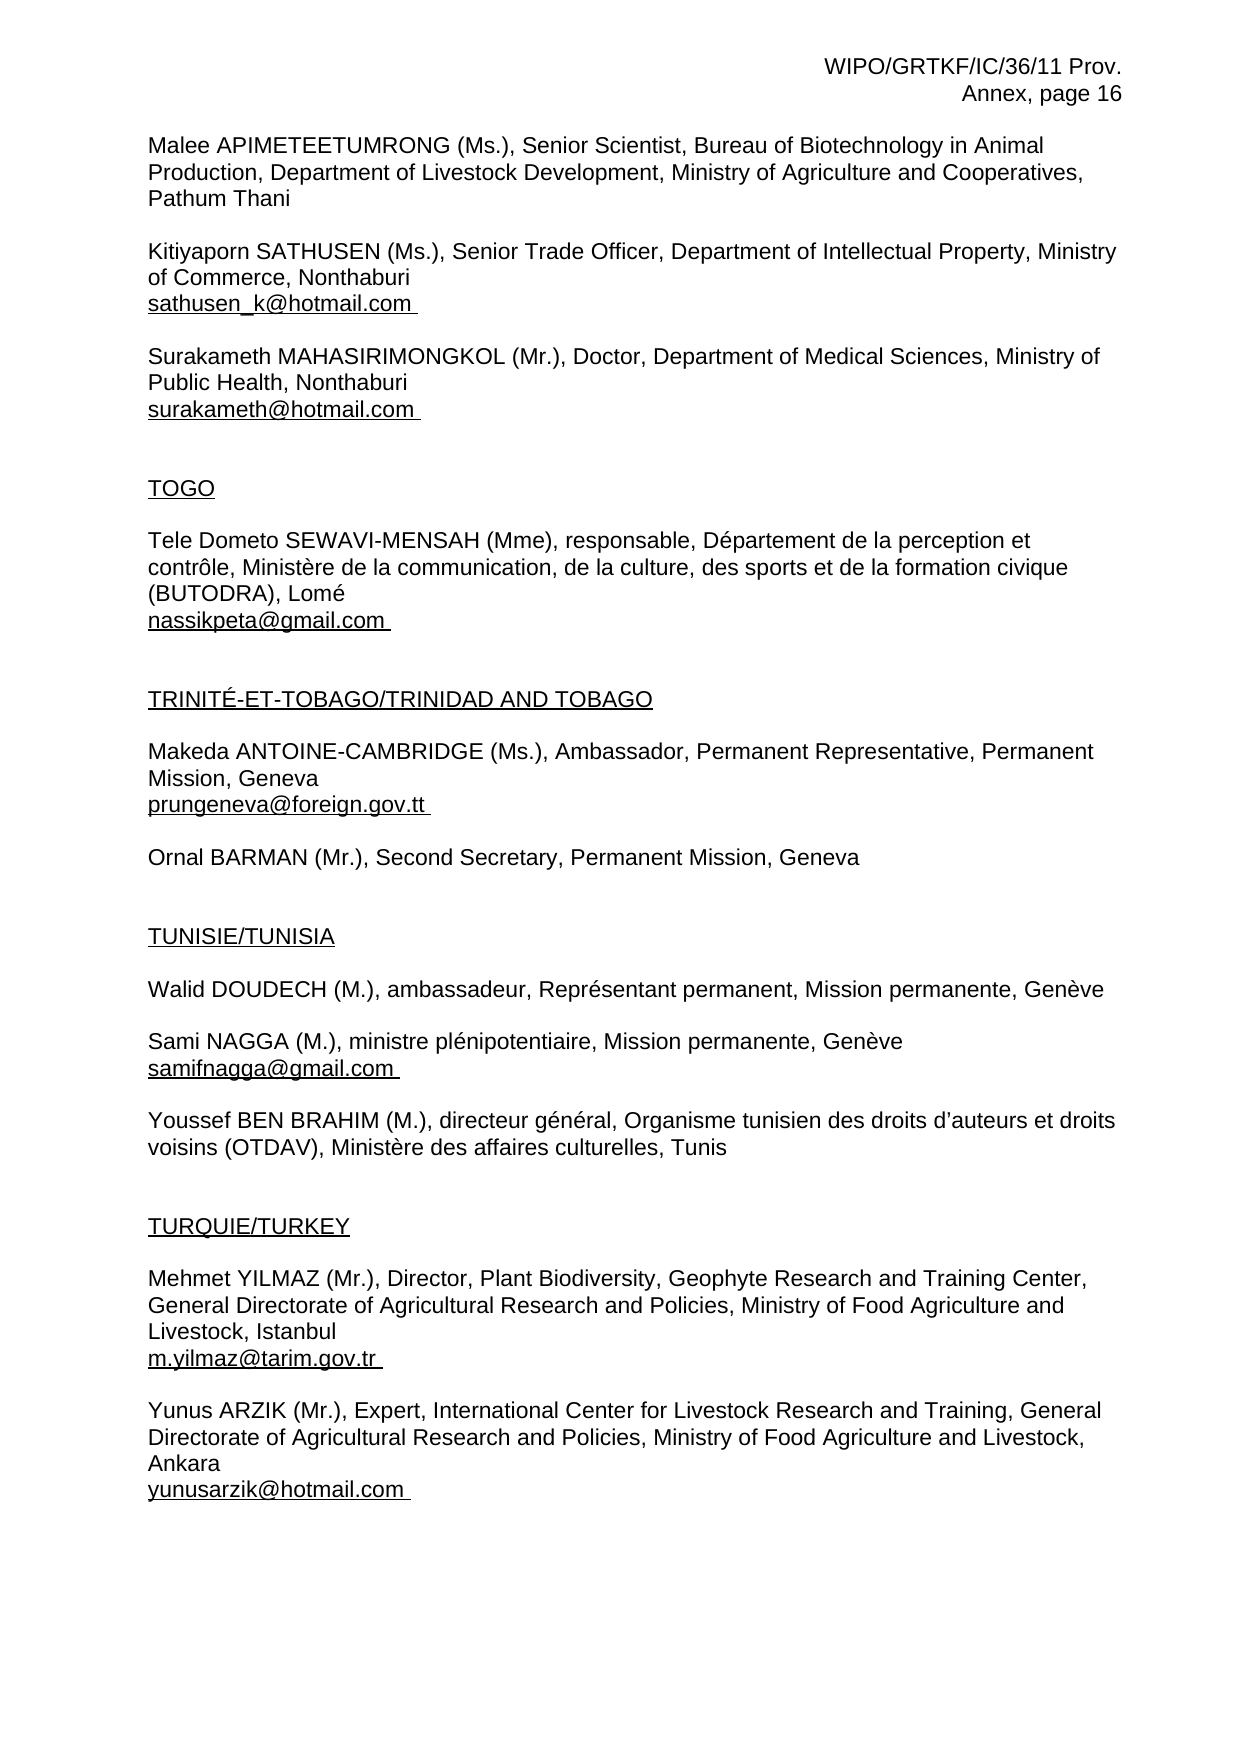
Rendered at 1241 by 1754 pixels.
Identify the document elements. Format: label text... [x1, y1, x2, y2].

text TOGO [148, 475, 1122, 501]
text Youssef BEN BRAHIM (M.), directeur général, Organisme tunisien des droits d’auteurs et droits voisins (OTDAV), Ministère des affaires culturelles, Tunis [148, 1107, 1122, 1160]
text prungeneva@foreign.gov.tt [148, 791, 1122, 817]
text yunusarzik@hotmail.com [148, 1476, 1122, 1503]
text Yunus ARZIK (Mr.), Expert, International Center for Livestock Research and Training, General Directorate of Agricultural Research and Policies, Ministry of Food Agriculture and Livestock, Ankara [148, 1397, 1122, 1476]
text Malee APIMETEETUMRONG (Ms.), Senior Scientist, Bureau of Biotechnology in Animal Production, Department of Livestock Development, Ministry of Agriculture and Cooperatives, Pathum Thani [148, 132, 1122, 211]
text TURQUIE/TURKEY [148, 1213, 1122, 1239]
text TUNISIE/TUNISIA [148, 923, 1122, 949]
text TRINITÉ-ET-TOBAGO/TRINIDAD AND TOBAGO [148, 686, 1122, 712]
text Mehmet YILMAZ (Mr.), Director, Plant Biodiversity, Geophyte Research and Training Center, General Directorate of Agricultural Research and Policies, Ministry of Food Agriculture and Livestock, Istanbul [148, 1265, 1122, 1344]
text Walid DOUDECH (M.), ambassadeur, Représentant permanent, Mission permanente, Genève [148, 976, 1122, 1002]
text Makeda ANTOINE-CAMBRIDGE (Ms.), Ambassador, Permanent Representative, Permanent Mission, Geneva [148, 738, 1122, 791]
text Tele Dometo SEWAVI-MENSAH (Mme), responsable, Département de la perception et contrôle, Ministère de la communication, de la culture, des sports et de la formation civique (BUTODRA), Lomé [148, 527, 1122, 607]
text Ornal BARMAN (Mr.), Second Secretary, Permanent Mission, Geneva [148, 844, 1122, 870]
text Surakameth MAHASIRIMONGKOL (Mr.), Doctor, Department of Medical Sciences, Ministry of Public Health, Nonthaburi [148, 343, 1122, 396]
text surakameth@hotmail.com [148, 396, 1122, 422]
text m.yilmaz@tarim.gov.tr [148, 1344, 1122, 1371]
text samifnagga@gmail.com [148, 1054, 1122, 1081]
text sathusen_k@hotmail.com [148, 290, 1122, 317]
text Sami NAGGA (M.), ministre plénipotentiaire, Mission permanente, Genève [148, 1028, 1122, 1054]
text Kitiyaporn SATHUSEN (Ms.), Senior Trade Officer, Department of Intellectual Property, Ministry of Commerce, Nonthaburi [148, 238, 1122, 290]
text nassikpeta@gmail.com [148, 607, 1122, 633]
